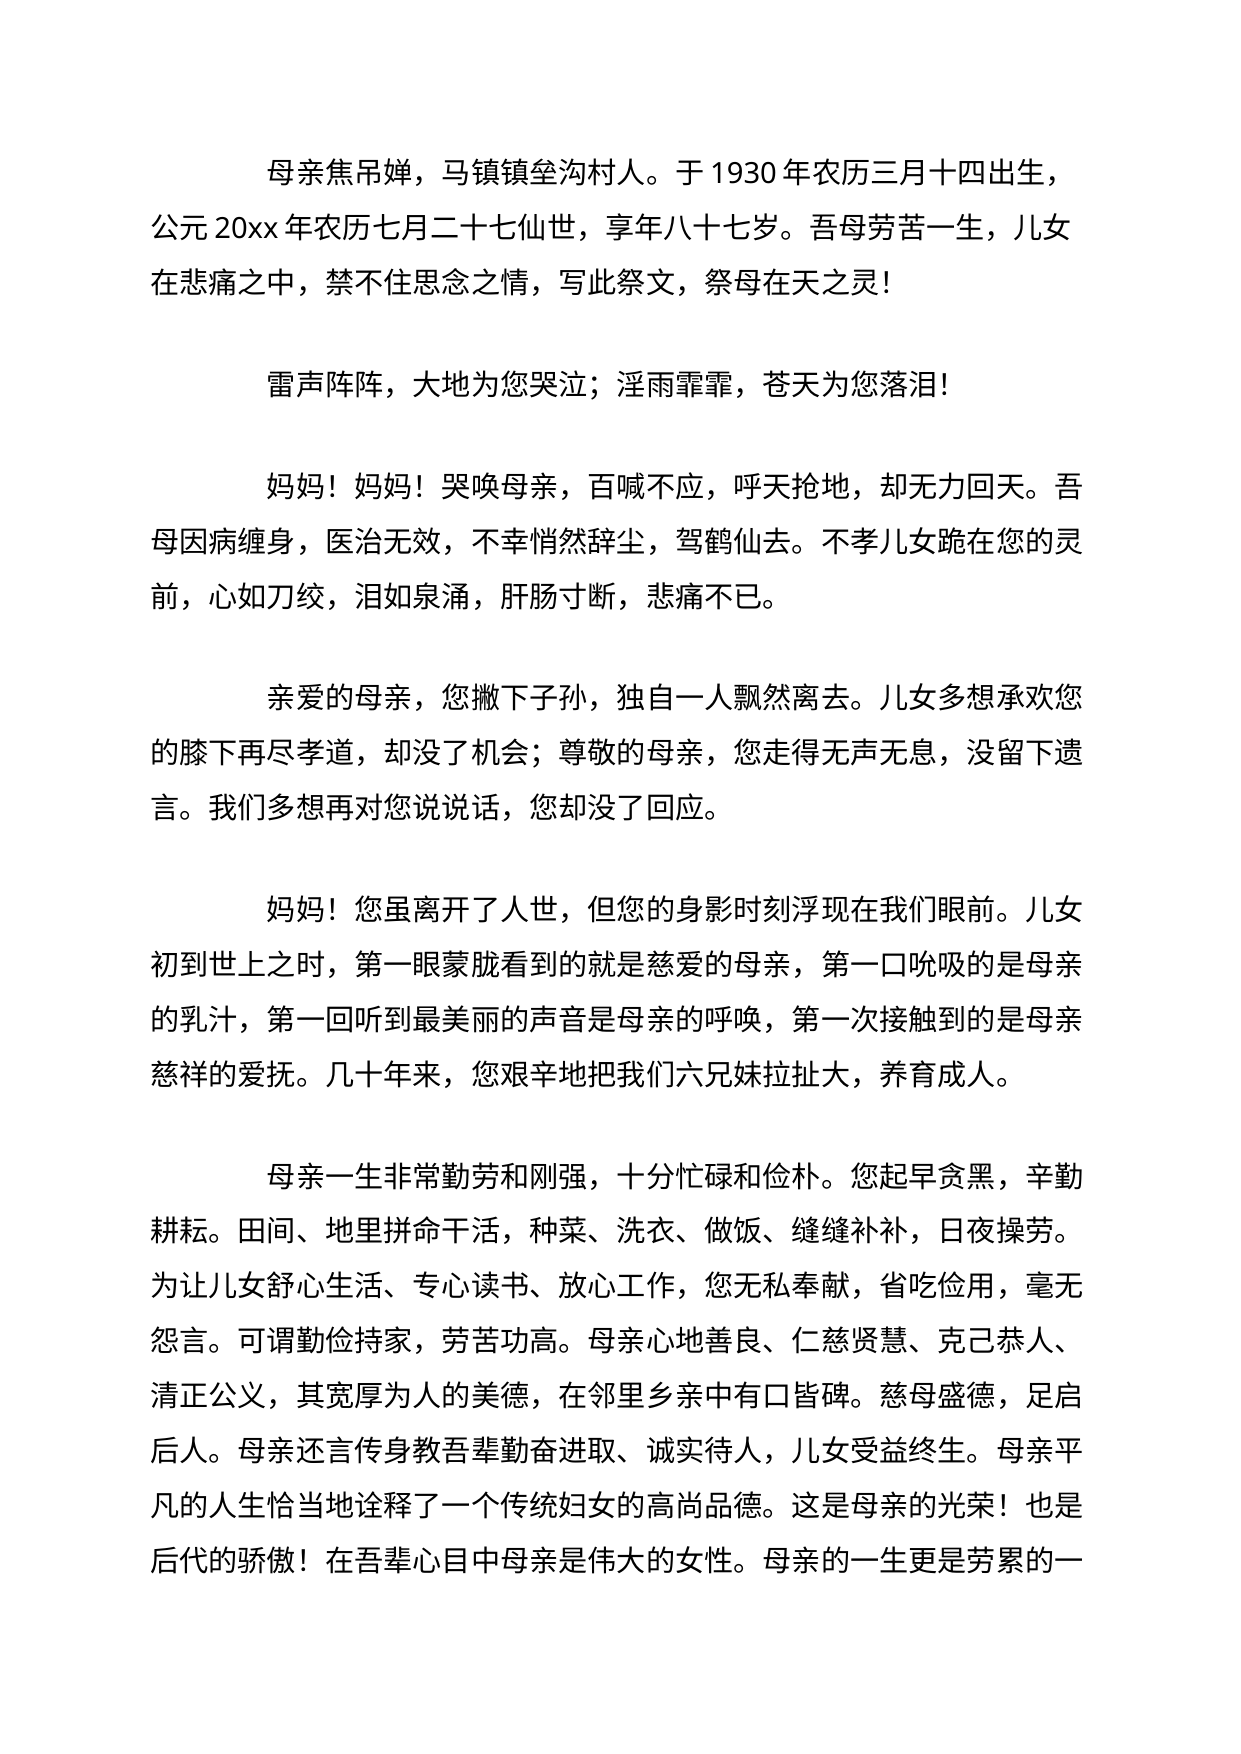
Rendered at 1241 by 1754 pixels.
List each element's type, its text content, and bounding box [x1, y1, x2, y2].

text 妈妈！妈妈！哭唤母亲，百喊不应，呼天抢地，却无力回天。吾母因病缠身，医治无效，不幸悄然辞尘，驾鹤仙去。不孝儿女跪在您的灵前，心如刀绞，泪如泉涌，肝肠寸断，悲痛不已。 [150, 463, 1090, 616]
text 雷声阵阵，大地为您哭泣；淫雨霏霏，苍天为您落泪！ [150, 362, 1090, 404]
text 亲爱的母亲，您撇下子孙，独自一人飘然离去。儿女多想承欢您的膝下再尽孝道，却没了机会；尊敬的母亲，您走得无声无息，没留下遗言。我们多想再对您说说话，您却没了回应。 [150, 675, 1090, 827]
text 母亲焦吊婵，马镇镇垒沟村人。于1930年农历三月十四出生，公元20xx年农历七月二十七仙世，享年八十七岁。吾母劳苦一生，儿女在悲痛之中，禁不住思念之情，写此祭文，祭母在天之灵！ [150, 150, 1090, 302]
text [150, 1153, 1090, 1580]
text 妈妈！您虽离开了人世，但您的身影时刻浮现在我们眼前。儿女初到世上之时，第一眼蒙胧看到的就是慈爱的母亲，第一口吮吸的是母亲的乳汁，第一回听到最美丽的声音是母亲的呼唤，第一次接触到的是母亲慈祥的爱抚。几十年来，您艰辛地把我们六兄妹拉扯大，养育成人。 [150, 887, 1090, 1094]
